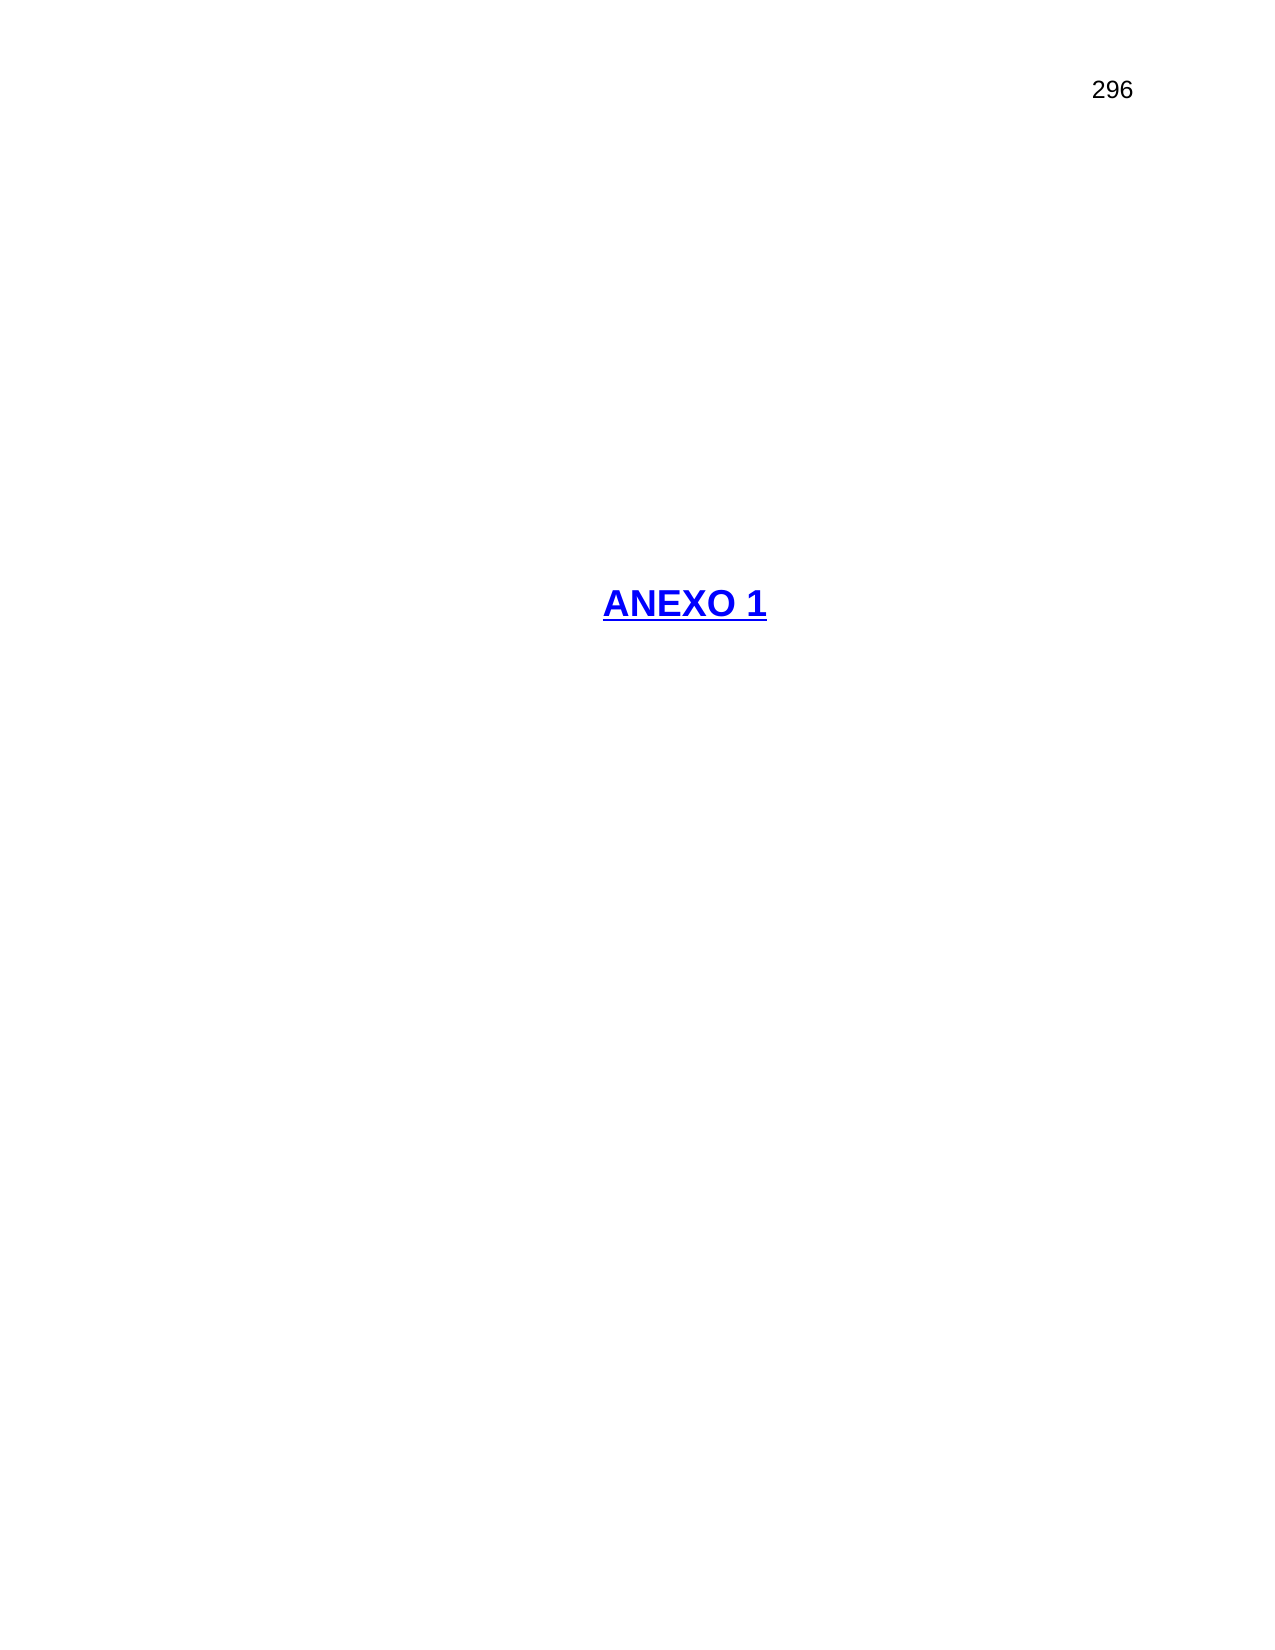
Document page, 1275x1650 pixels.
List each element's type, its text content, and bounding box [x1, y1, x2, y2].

text ANEXO 1 [236, 581, 1133, 624]
